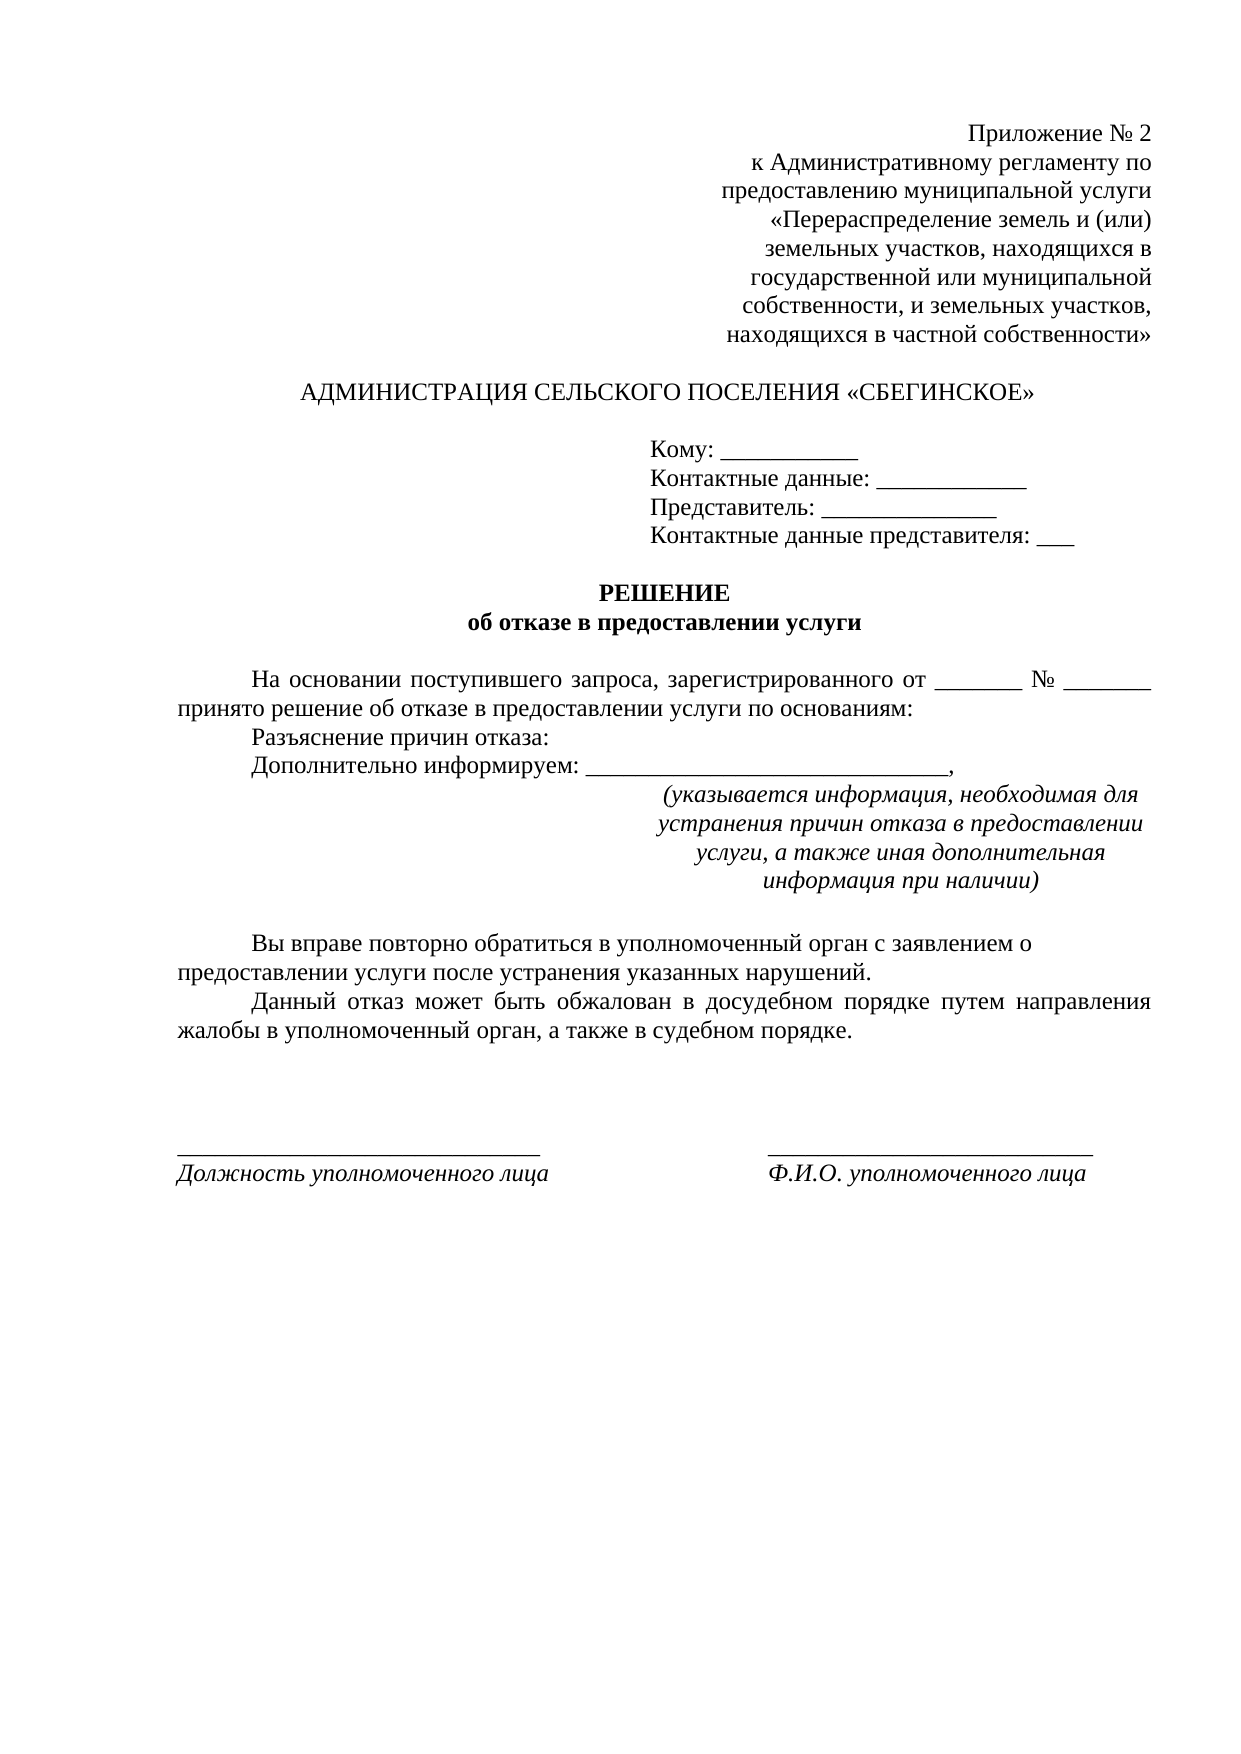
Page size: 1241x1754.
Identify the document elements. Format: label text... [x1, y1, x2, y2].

text Данный отказ может быть обжалован в досудебном порядке путем направления жалобы в уполномоченный орган, а также в судебном порядке. [177, 986, 1152, 1043]
text Дополнительно информируем: _____________________________, [177, 751, 1152, 779]
text Кому: ___________ [650, 434, 1152, 463]
text Вы вправе повторно обратиться в уполномоченный орган с заявлением о предоставлении услуги после устранения указанных нарушений. [177, 928, 1152, 986]
text _____________________________ __________________________ [177, 1130, 1152, 1158]
text Представитель: ______________ [650, 492, 1152, 521]
text Должность уполномоченного лица Ф.И.О. уполномоченного лица [177, 1158, 1152, 1187]
text На основании поступившего запроса, зарегистрированного от _______ № _______ принято решение об отказе в предоставлении услуги по основаниям: [177, 664, 1152, 722]
text РЕШЕНИЕ [177, 578, 1152, 607]
text Приложение № 2 к Административному регламенту по предоставлению муниципальной услуги «Перераспределение земель и (или) земельных участков, находящихся в государственной или муниципальной собственности, и земельных участков, находящихся в частной собственности» [650, 118, 1152, 348]
text (указывается информация, необходимая для устранения причин отказа в предоставлении услуги, а также иная дополнительная информация при наличии) [650, 779, 1152, 894]
text Контактные данные представителя: ___ [650, 521, 1152, 549]
text Разъяснение причин отказа: [177, 722, 1152, 751]
text об отказе в предоставлении услуги [177, 607, 1152, 636]
text Контактные данные: ____________ [650, 463, 1152, 492]
text АДМИНИСТРАЦИЯ СЕЛЬСКОГО ПОСЕЛЕНИЯ «СБЕГИНСКОЕ» [177, 377, 1152, 406]
